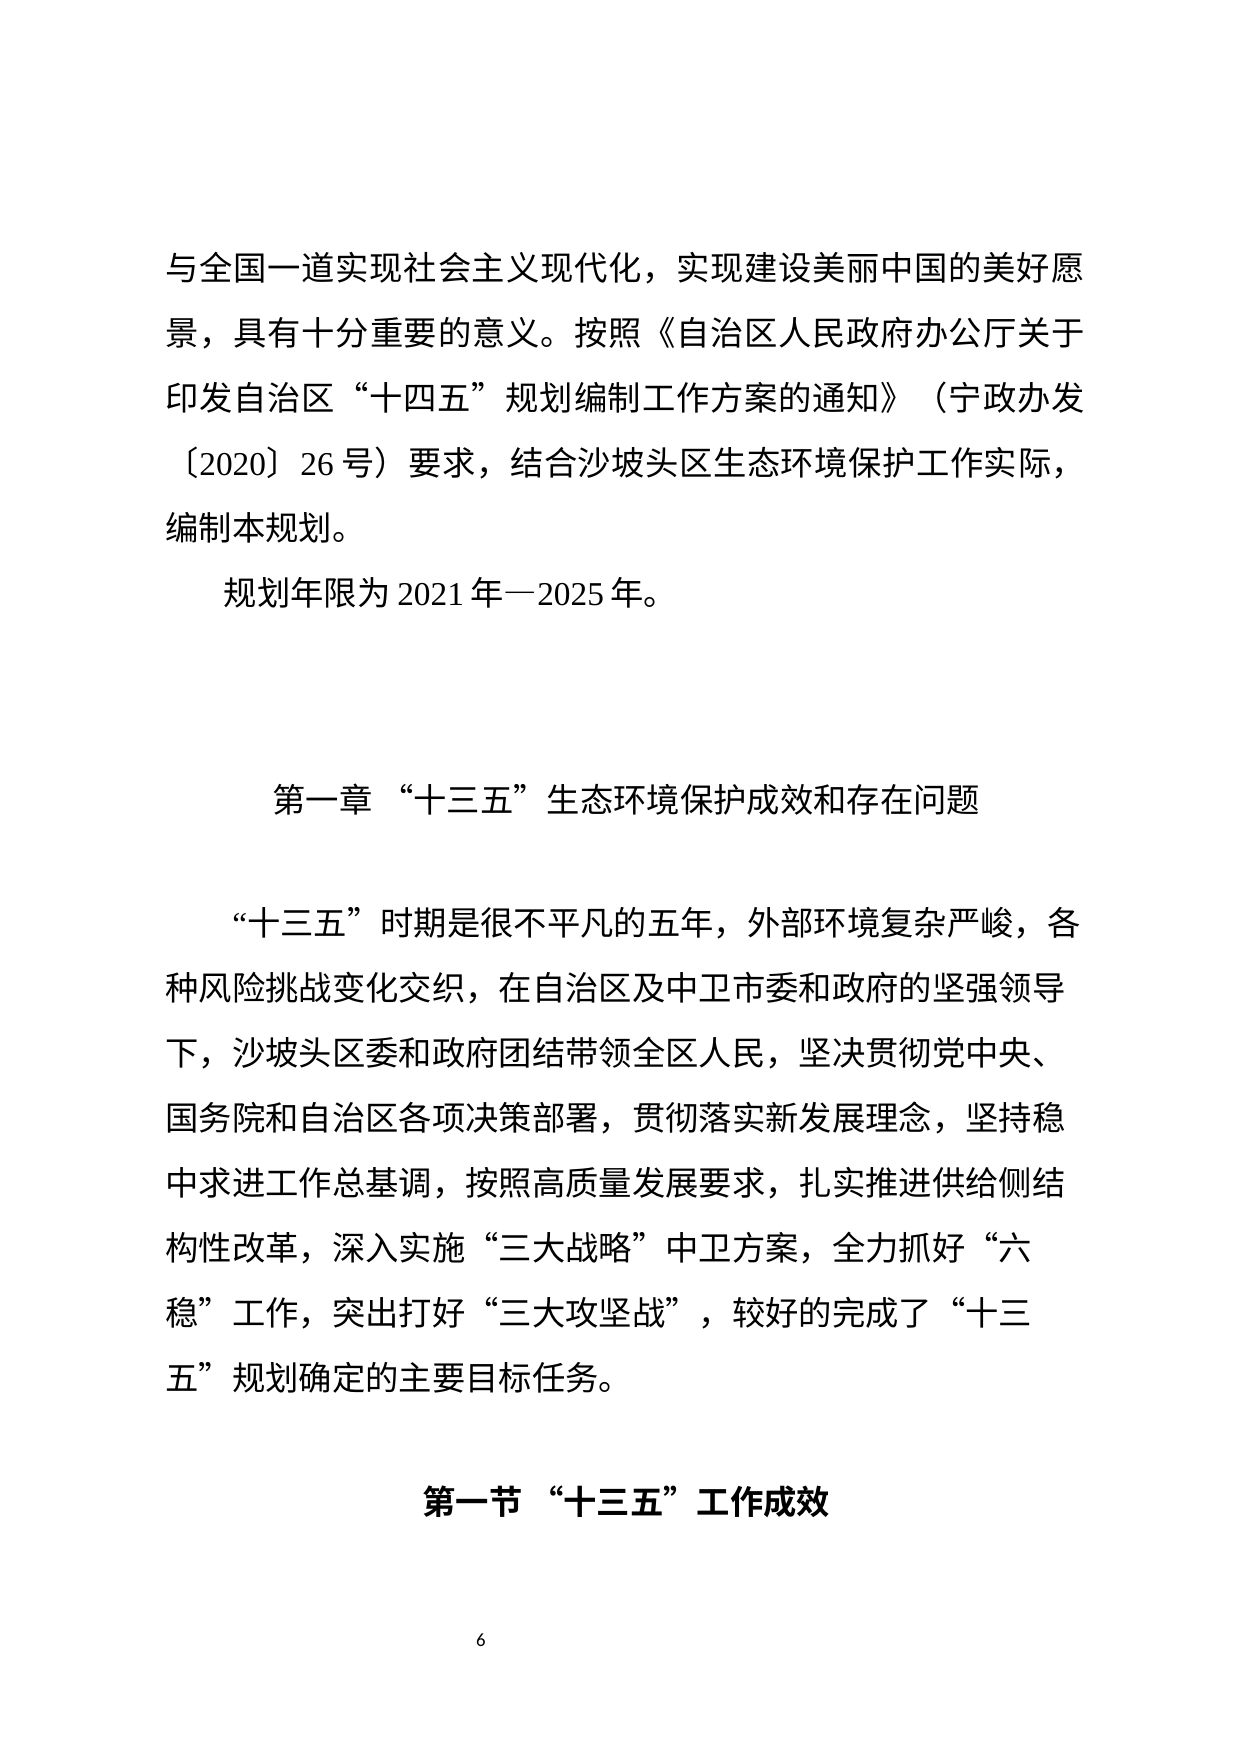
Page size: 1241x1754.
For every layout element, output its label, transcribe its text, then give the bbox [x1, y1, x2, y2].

text 规划年限为2021年—2025年。 [165, 558, 1087, 623]
text 第一节 “十三五”工作成效 [165, 1467, 1087, 1532]
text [165, 233, 1087, 558]
text 第一章 “十三五”生态环境保护成效和存在问题 [165, 765, 1087, 830]
text “十三五”时期是很不平凡的五年，外部环境复杂严峻，各种风险挑战变化交织，在自治区及中卫市委和政府的坚强领导下，沙坡头区委和政府团结带领全区人民，坚决贯彻党中央、国务院和自治区各项决策部署，贯彻落实新发展理念，坚持稳中求进工作总基调，按照高质量发展要求，扎实推进供给侧结构性改革，深入实施“三大战略”中卫方案，全力抓好“六稳”工作，突出打好“三大攻坚战”，较好的完成了“十三五”规划确定的主要目标任务。 [165, 889, 1087, 1409]
